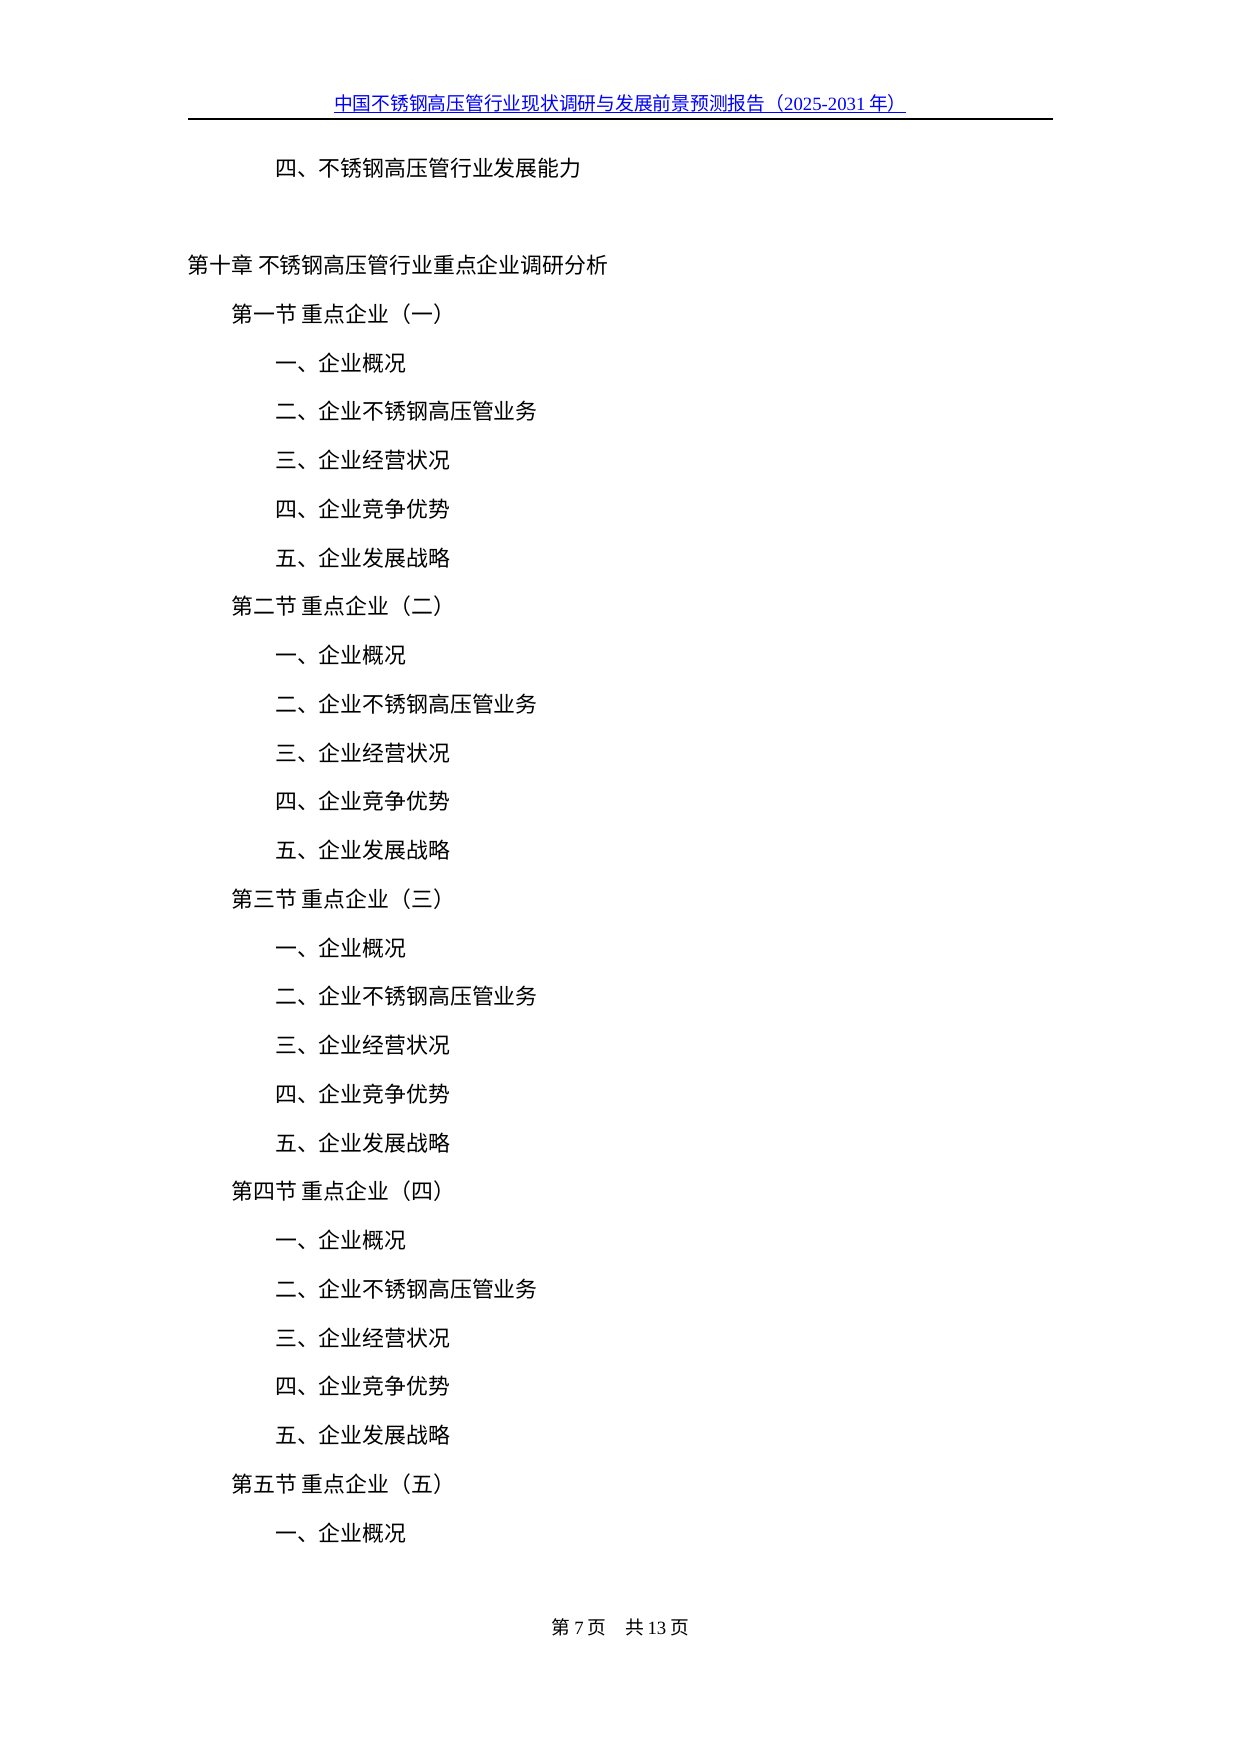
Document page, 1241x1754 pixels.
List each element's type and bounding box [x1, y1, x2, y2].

text [187, 150, 1053, 1548]
